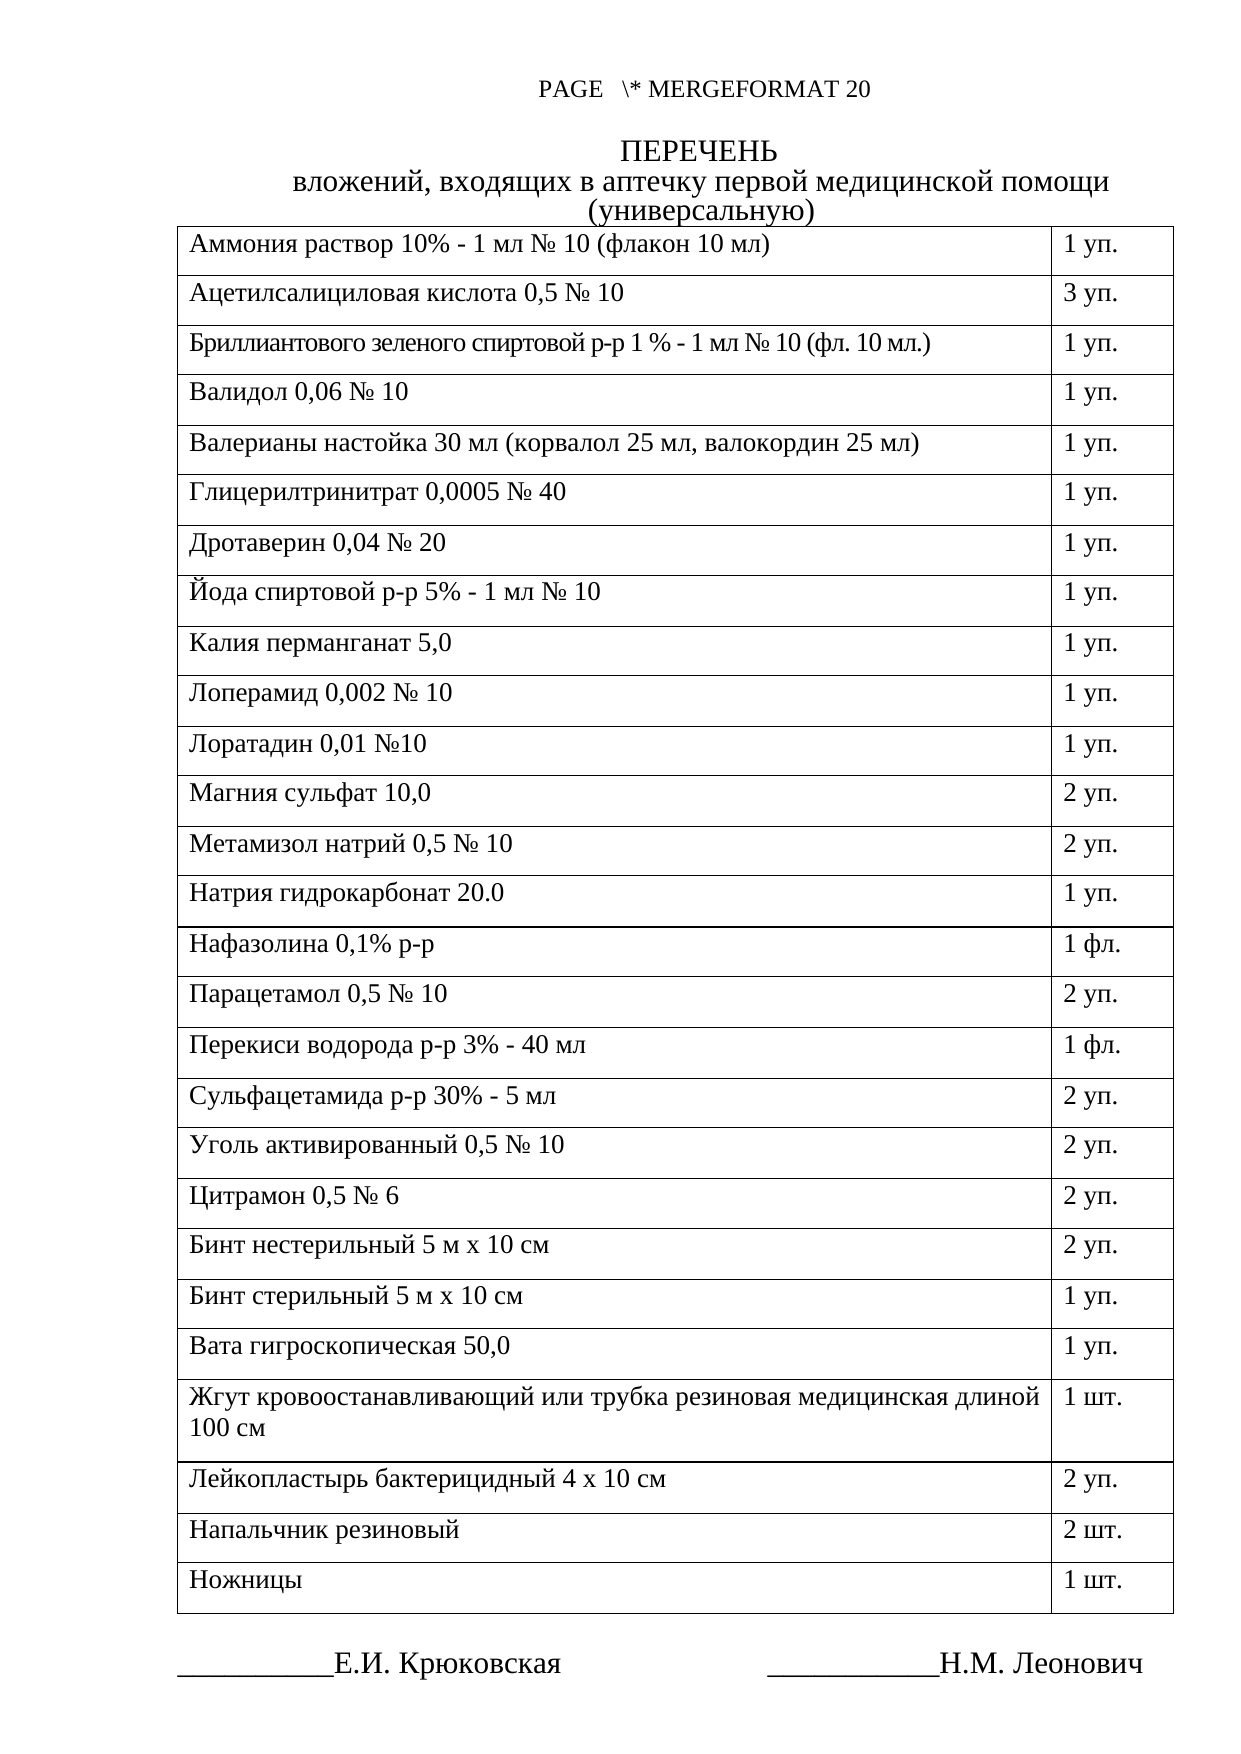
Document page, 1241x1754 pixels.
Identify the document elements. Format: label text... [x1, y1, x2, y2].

table_cell Магния сульфат 10,0 [178, 776, 1051, 826]
text вложений, входящих в аптечку первой медицинской помощи [177, 168, 1152, 197]
table_header 1 уп. [1052, 227, 1173, 275]
table_cell Сульфацетамида р-р 30% - 5 мл [178, 1079, 1051, 1127]
table_cell Ацетилсалициловая кислота 0,5 № 10 [178, 276, 1051, 324]
table_cell Парацетамол 0,5 № 10 [178, 977, 1051, 1027]
table_cell 2 уп. [1052, 977, 1173, 1027]
table_cell Жгут кровоостанавливающий или трубка резиновая медицинская длиной [178, 1380, 1051, 1461]
table_cell 1 уп. [1052, 326, 1173, 374]
table_cell Лейкопластырь бактерицидный 4 х [178, 1463, 1051, 1512]
table_cell Цитрамон 0,5 № 6 [178, 1179, 1051, 1227]
table_cell 1 уп. [1052, 627, 1173, 675]
table_cell Перекиси водорода р-р 3% - 40 мл [178, 1028, 1051, 1078]
table_cell Бинт стерильный х [178, 1280, 1051, 1328]
table_cell Натрия гидрокарбонат 20.0 [178, 876, 1051, 926]
table_cell Йода спиртовой р-р 5% - 1 мл № 10 [178, 576, 1051, 626]
table_cell Дротаверин 0,04 № 20 [178, 526, 1051, 574]
table_cell 2 уп. [1052, 1128, 1173, 1178]
table_cell 1 уп. [1052, 727, 1173, 775]
table_cell Лоратадин 0,01 №10 [178, 727, 1051, 775]
table_cell Напальчник резиновый [178, 1514, 1051, 1562]
table_cell 2 уп. [1052, 1463, 1173, 1512]
table_cell 1 уп. [1052, 576, 1173, 626]
text (универсальную) [177, 197, 1152, 226]
table_cell Ножницы [178, 1563, 1051, 1613]
table_cell 1 шт. [1052, 1380, 1173, 1461]
table_cell 2 уп. [1052, 776, 1173, 826]
table_cell 2 уп. [1052, 1179, 1173, 1227]
table_cell 1 уп. [1052, 876, 1173, 926]
table_cell 2 уп. [1052, 827, 1173, 875]
table_cell 1 шт. [1052, 1563, 1173, 1613]
table_cell 1 уп. [1052, 426, 1173, 474]
table_cell 1 фл. [1052, 1028, 1173, 1078]
text ПЕРЕЧЕНЬ [546, 138, 1152, 168]
table_cell Валерианы настойка 30 мл (корвалол 25 мл, валокордин 25 мл) [178, 426, 1051, 474]
table_cell 2 шт. [1052, 1514, 1173, 1562]
table_cell 1 уп. [1052, 475, 1173, 525]
table_cell 1 уп. [1052, 676, 1173, 726]
table_cell Валидол 0,06 № 10 [178, 375, 1051, 425]
table_cell Бинт нестерильный х [178, 1229, 1051, 1278]
table_cell 1 уп. [1052, 526, 1173, 574]
table_cell 3 уп. [1052, 276, 1173, 324]
table_cell Калия перманганат 5,0 [178, 627, 1051, 675]
table_cell 1 фл. [1052, 928, 1173, 976]
table_cell 2 уп. [1052, 1229, 1173, 1278]
table_cell Уголь активированный 0,5 № 10 [178, 1128, 1051, 1178]
table_cell Глицерилтринитрат 0,0005 № 40 [178, 475, 1051, 525]
table_cell Вата гигроскопическая 50,0 [178, 1329, 1051, 1379]
table_cell Нафазолина 0,1% р-р [178, 928, 1051, 976]
table_cell 1 уп. [1052, 375, 1173, 425]
table_cell 1 уп. [1052, 1280, 1173, 1328]
table_cell Лоперамид 0,002 № 10 [178, 676, 1051, 726]
table_cell 2 уп. [1052, 1079, 1173, 1127]
table_cell 1 уп. [1052, 1329, 1173, 1379]
table_cell Метамизол натрий 0,5 № 10 [178, 827, 1051, 875]
table_cell Бриллиантового зеленого спиртовой р-р 1 % - 1 мл № 10 (фл. 10 мл.) [178, 326, 1051, 374]
table_header Аммония раствор 10% - 1 мл № 10 (флакон 10 мл) [178, 227, 1051, 275]
